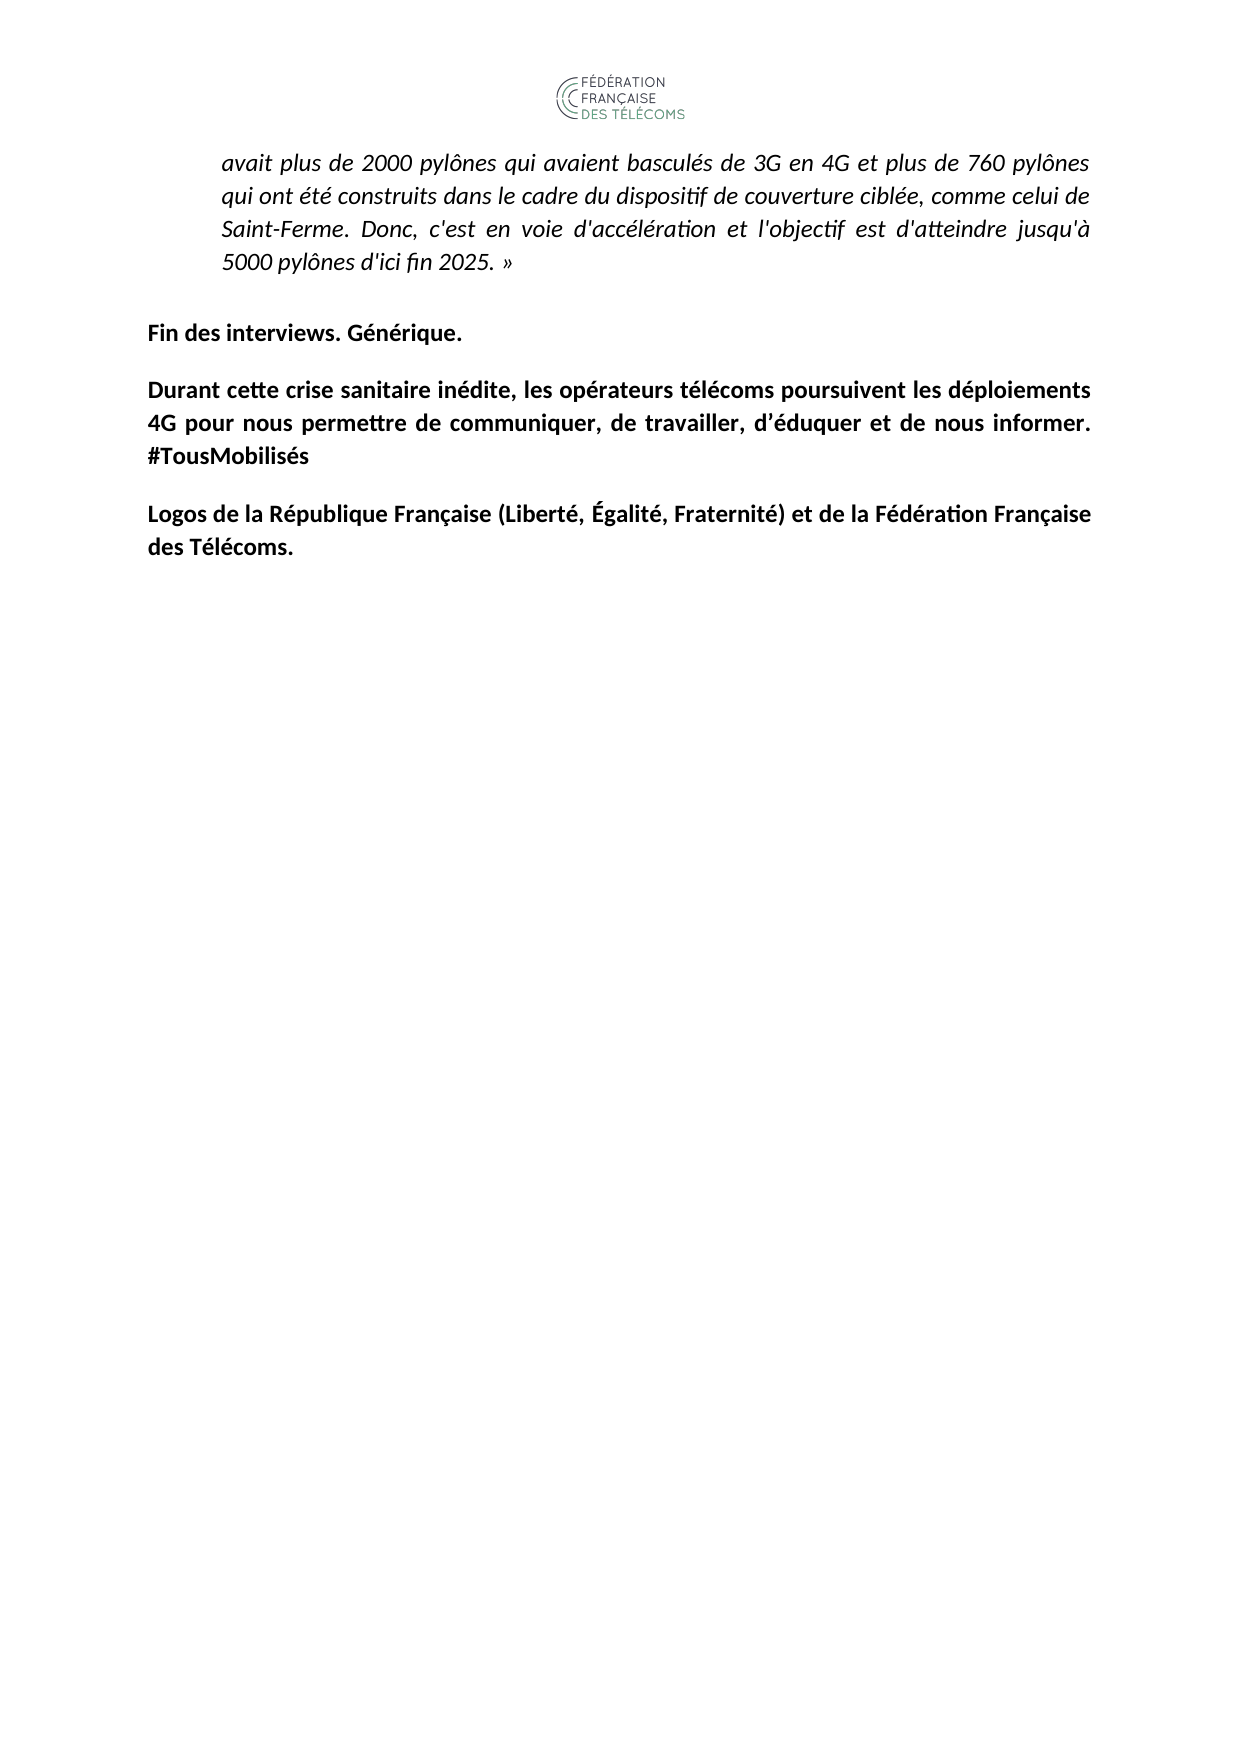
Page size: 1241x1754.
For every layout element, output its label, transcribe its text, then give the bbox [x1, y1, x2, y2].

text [221, 148, 1093, 277]
text Durant cette crise sanitaire inédite, les opérateurs télécoms poursuivent les déploiements 4G pour nous permettre de communiquer, de travailler, d’éduquer et de nous informer. #TousMobilisés [148, 375, 1093, 471]
text Logos de la République Française (Liberté, Égalité, Fraternité) et de la Fédération Française des Télécoms. [148, 498, 1093, 562]
picture [555, 73, 686, 121]
text Fin des interviews. Générique. [148, 317, 1093, 347]
